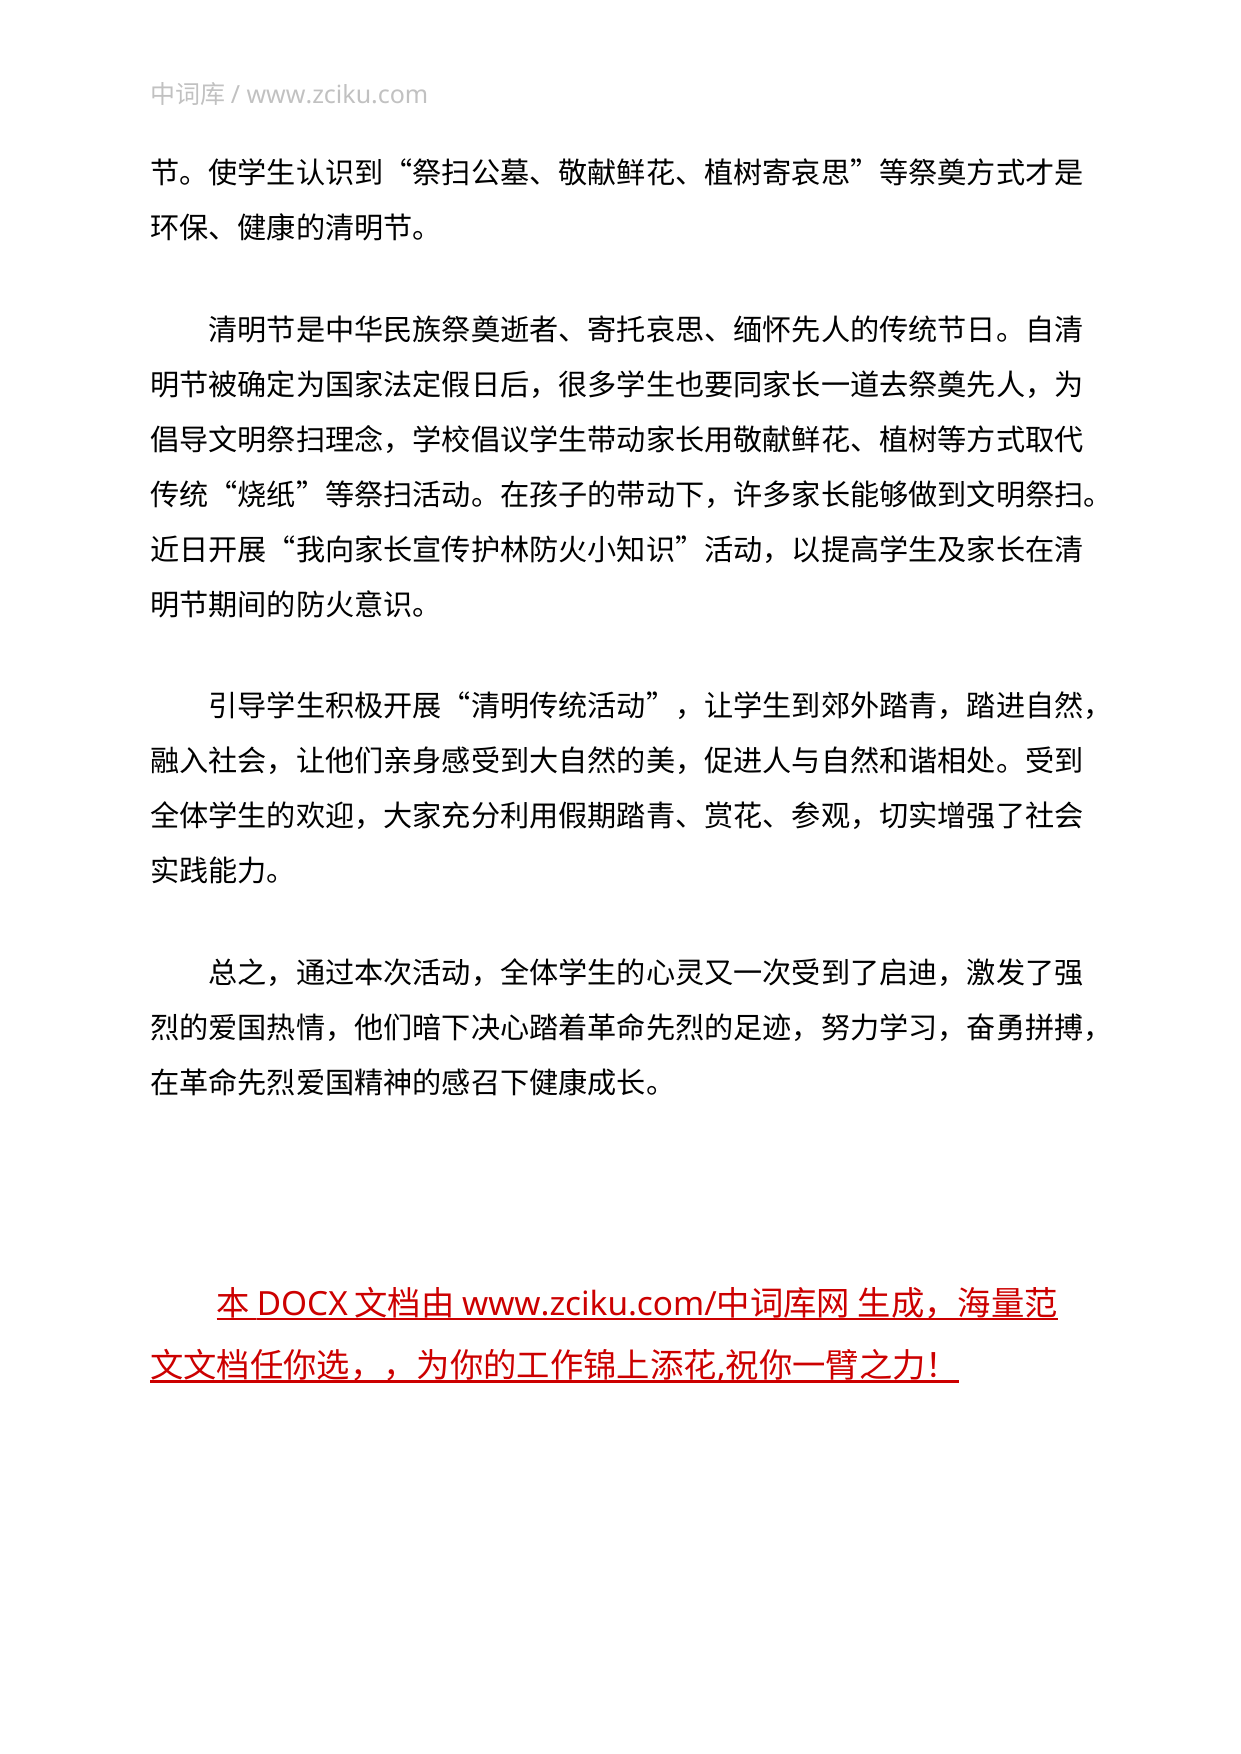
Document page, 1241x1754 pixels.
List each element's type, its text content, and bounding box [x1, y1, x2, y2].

text 清明节是中华民族祭奠逝者、寄托哀思、缅怀先人的传统节日。自清明节被确定为国家法定假日后，很多学生也要同家长一道去祭奠先人，为倡导文明祭扫理念，学校倡议学生带动家长用敬献鲜花、植树等方式取代传统“烧纸”等祭扫活动。在孩子的带动下，许多家长能够做到文明祭扫。近日开展“我向家长宣传护林防火小知识”活动，以提高学生及家长在清明节期间的防火意识。 [150, 307, 1090, 623]
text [150, 150, 1090, 247]
text 总之，通过本次活动，全体学生的心灵又一次受到了启迪，激发了强烈的爱国热情，他们暗下决心踏着革命先烈的足迹，努力学习，奋勇拼搏，在革命先烈爱国精神的感召下健康成长。 [150, 949, 1090, 1101]
text 引导学生积极开展“清明传统活动”，让学生到郊外踏青，踏进自然，融入社会，让他们亲身感受到大自然的美，促进人与自然和谐相处。受到全体学生的欢迎，大家充分利用假期踏青、赏花、参观，切实增强了社会实践能力。 [150, 683, 1090, 890]
text 本DOCX文档由 www.zciku.com/中词库网 生成，海量范文文档任你选，，为你的工作锦上添花,祝你一臂之力！ [150, 1276, 1090, 1388]
